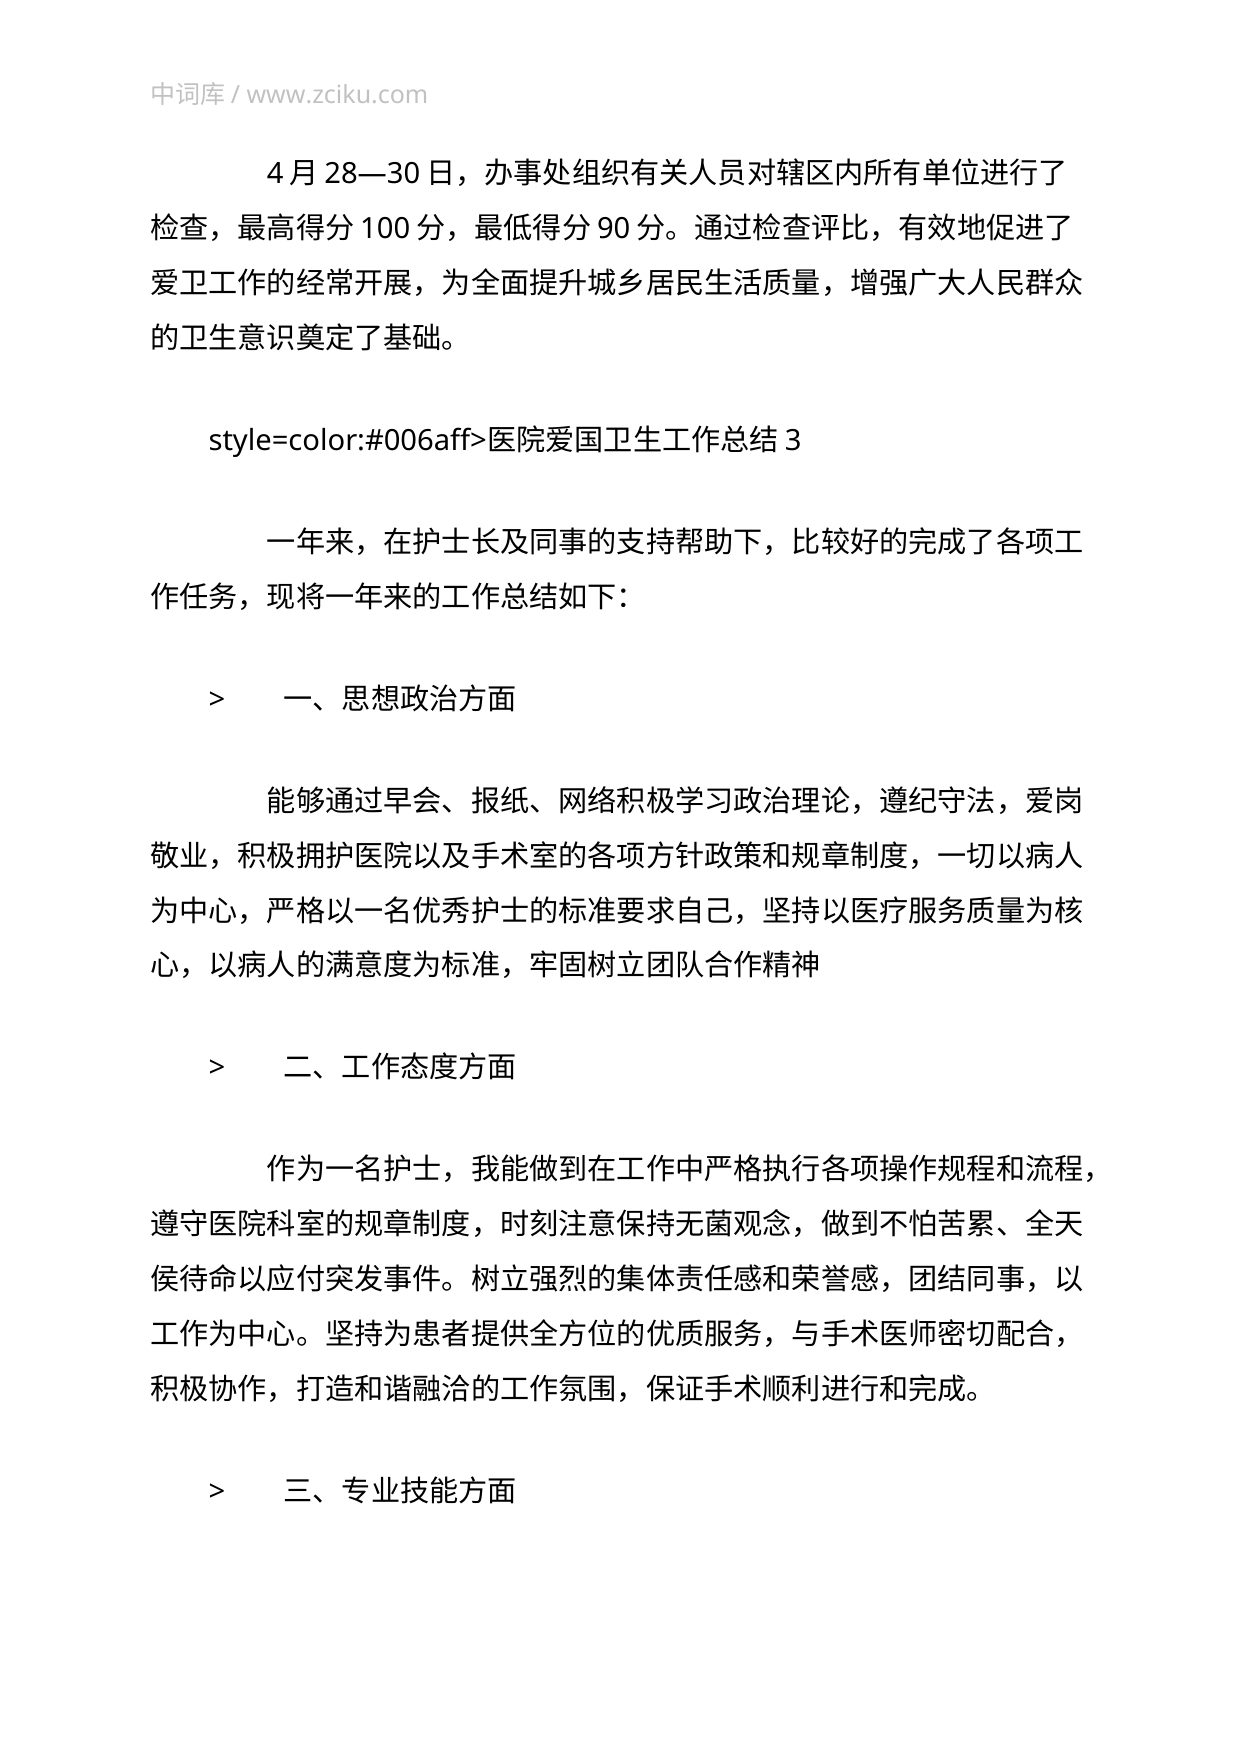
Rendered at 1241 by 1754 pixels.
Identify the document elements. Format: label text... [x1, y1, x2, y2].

text 一年来，在护士长及同事的支持帮助下，比较好的完成了各项工作任务，现将一年来的工作总结如下： [150, 519, 1090, 616]
text 4月28—30日，办事处组织有关人员对辖区内所有单位进行了检查，最高得分100分，最低得分90分。通过检查评比，有效地促进了爱卫工作的经常开展，为全面提升城乡居民生活质量，增强广大人民群众的卫生意识奠定了基础。 [150, 150, 1090, 357]
text 能够通过早会、报纸、网络积极学习政治理论，遵纪守法，爱岗敬业，积极拥护医院以及手术室的各项方针政策和规章制度，一切以病人为中心，严格以一名优秀护士的标准要求自己，坚持以医疗服务质量为核心，以病人的满意度为标准，牢固树立团队合作精神 [150, 777, 1090, 984]
text style=color:#006aff>医院爱国卫生工作总结3 [150, 417, 1090, 459]
text > 一、思想政治方面 [150, 675, 1090, 718]
text > 三、专业技能方面 [150, 1467, 1090, 1509]
text 作为一名护士，我能做到在工作中严格执行各项操作规程和流程，遵守医院科室的规章制度，时刻注意保持无菌观念，做到不怕苦累、全天侯待命以应付突发事件。树立强烈的集体责任感和荣誉感，团结同事，以工作为中心。坚持为患者提供全方位的优质服务，与手术医师密切配合，积极协作，打造和谐融洽的工作氛围，保证手术顺利进行和完成。 [150, 1146, 1090, 1408]
text > 二、工作态度方面 [150, 1044, 1090, 1086]
